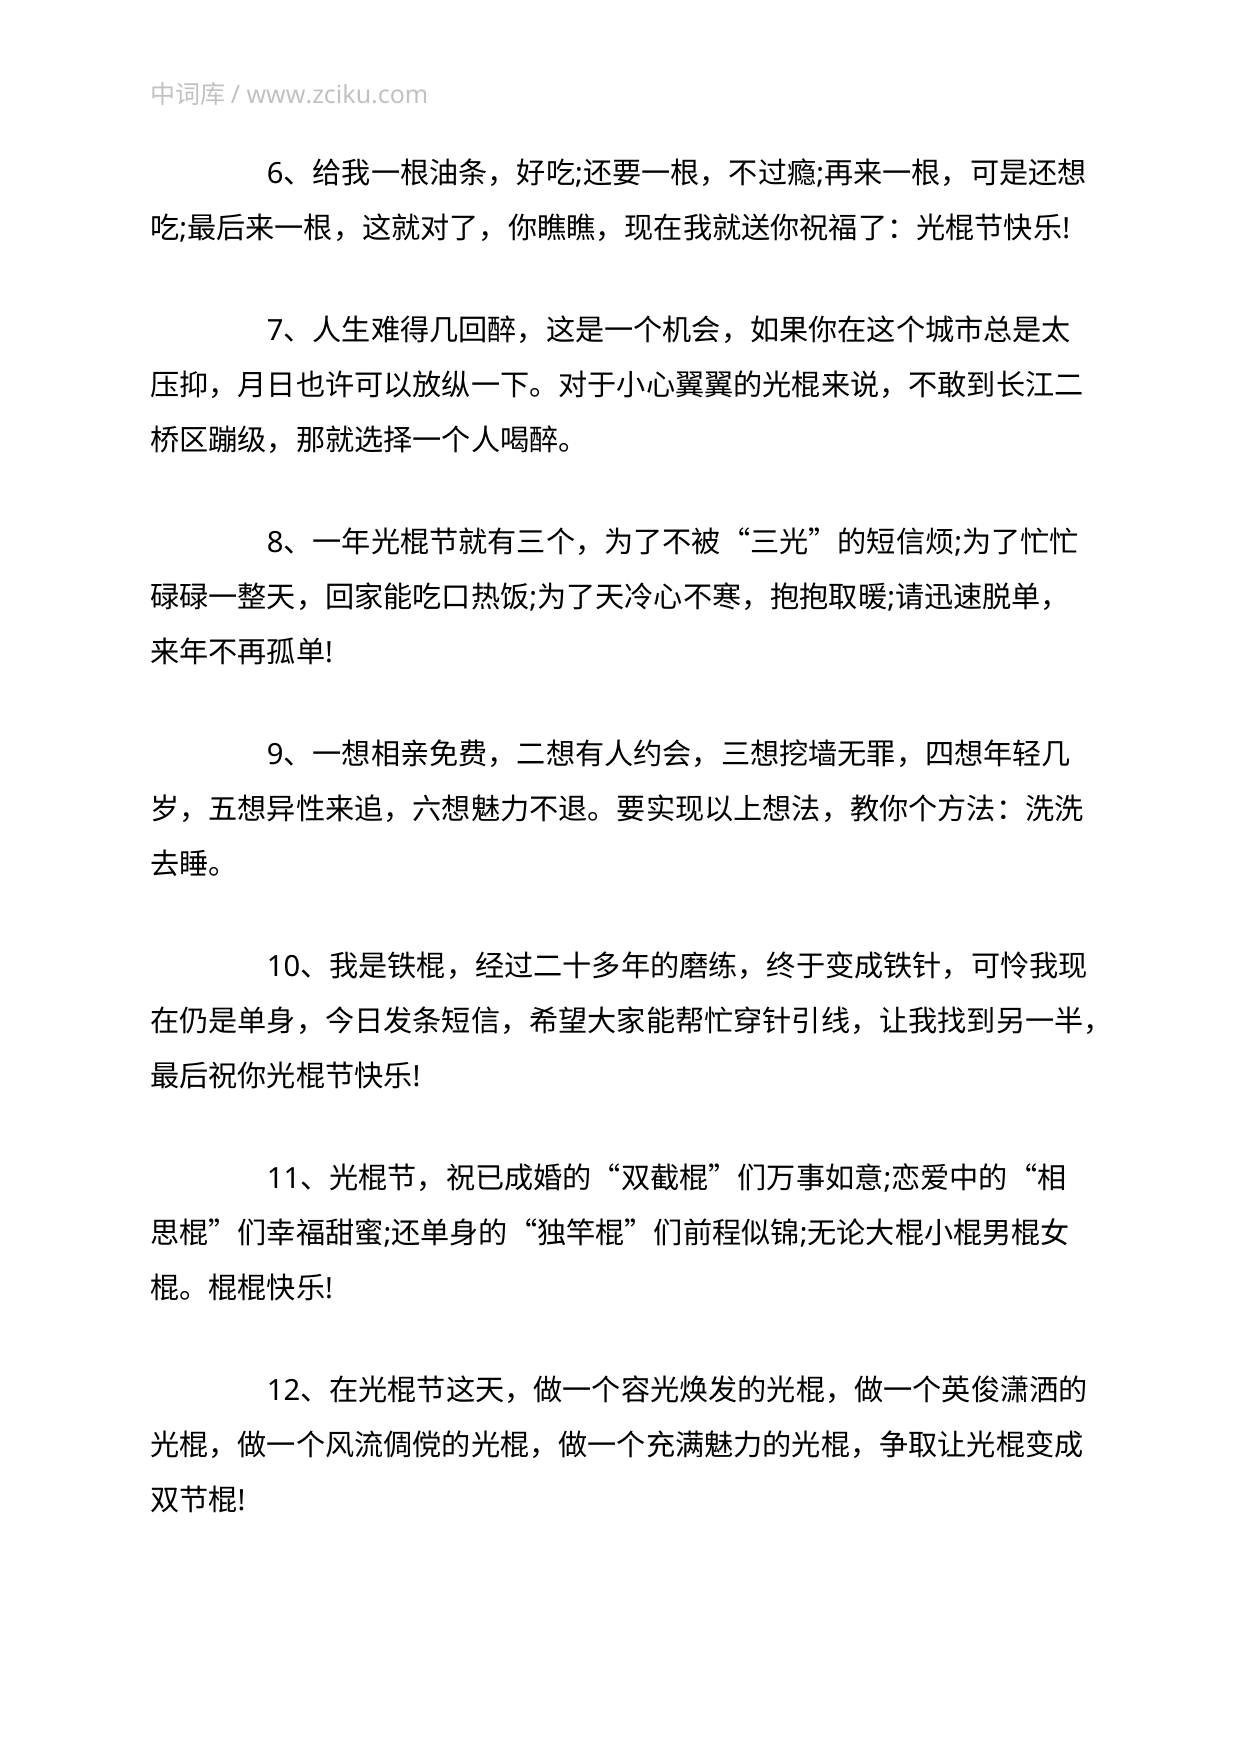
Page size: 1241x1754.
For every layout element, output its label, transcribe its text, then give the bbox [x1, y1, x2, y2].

text 6、给我一根油条，好吃;还要一根，不过瘾;再来一根，可是还想吃;最后来一根，这就对了，你瞧瞧，现在我就送你祝福了：光棍节快乐! [150, 150, 1090, 247]
text 7、人生难得几回醉，这是一个机会，如果你在这个城市总是太压抑，月日也许可以放纵一下。对于小心翼翼的光棍来说，不敢到长江二桥区蹦级，那就选择一个人喝醉。 [150, 307, 1090, 459]
text 12、在光棍节这天，做一个容光焕发的光棍，做一个英俊潇洒的光棍，做一个风流倜傥的光棍，做一个充满魅力的光棍，争取让光棍变成双节棍! [150, 1366, 1090, 1518]
text 9、一想相亲免费，二想有人约会，三想挖墙无罪，四想年轻几岁，五想异性来追，六想魅力不退。要实现以上想法，教你个方法：洗洗去睡。 [150, 731, 1090, 883]
text 10、我是铁棍，经过二十多年的磨练，终于变成铁针，可怜我现在仍是单身，今日发条短信，希望大家能帮忙穿针引线，让我找到另一半，最后祝你光棍节快乐! [150, 942, 1090, 1094]
text 11、光棍节，祝已成婚的“双截棍”们万事如意;恋爱中的“相思棍”们幸福甜蜜;还单身的“独竿棍”们前程似锦;无论大棍小棍男棍女棍。棍棍快乐! [150, 1154, 1090, 1307]
text 8、一年光棍节就有三个，为了不被“三光”的短信烦;为了忙忙碌碌一整天，回家能吃口热饭;为了天冷心不寒，抱抱取暖;请迅速脱单，来年不再孤单! [150, 519, 1090, 671]
